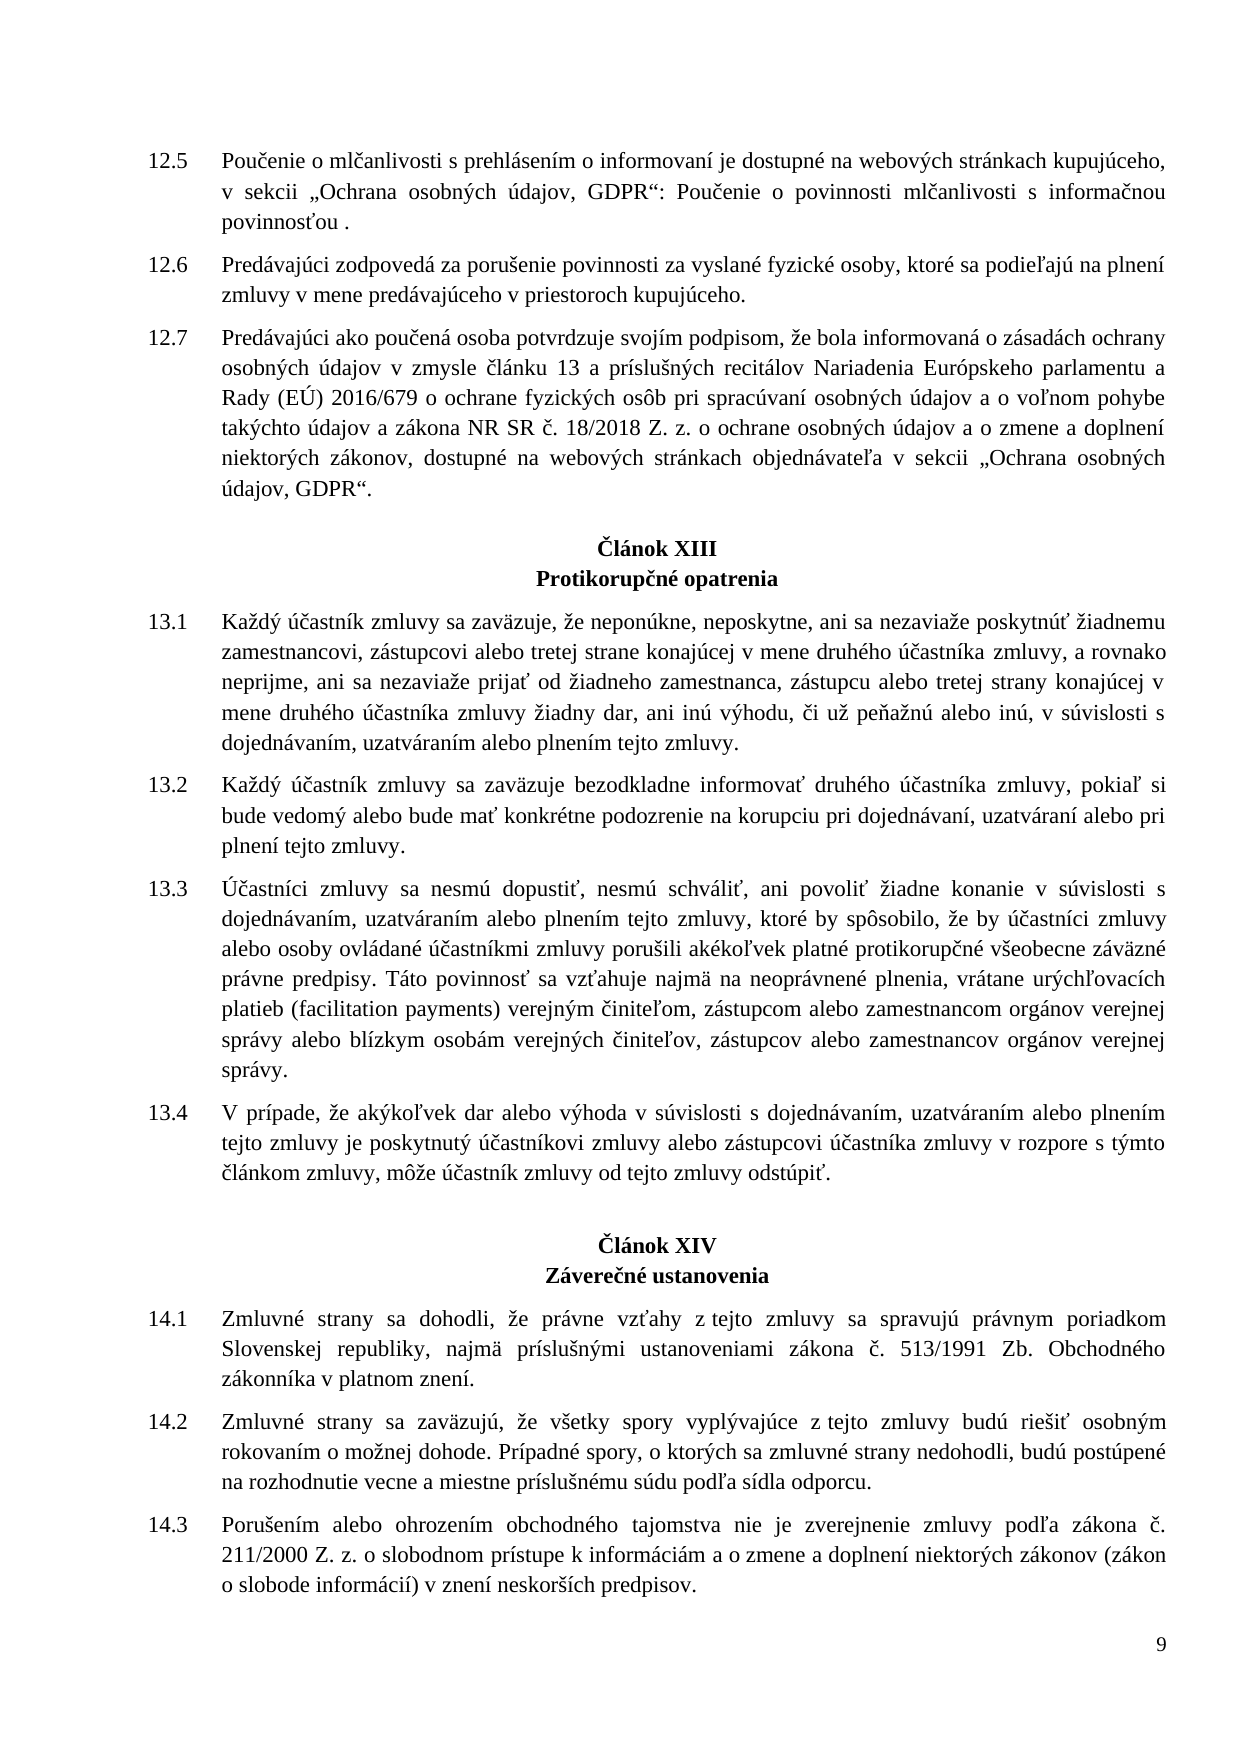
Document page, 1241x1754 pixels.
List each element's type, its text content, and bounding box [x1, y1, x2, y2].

list V prípade, že akýkoľvek dar alebo výhoda v súvislosti s dojednávaním, uzatváraním alebo plnením tejto zmluvy je poskytnutý účastníkovi zmluvy alebo zástupcovi účastníka zmluvy v rozpore s týmto článkom zmluvy, môže účastník zmluvy od tejto zmluvy odstúpiť. [148, 1099, 1167, 1185]
list Predávajúci zodpovedá za porušenie povinnosti za vyslané fyzické osoby, ktoré sa podieľajú na plnení zmluvy v mene predávajúceho v priestoroch kupujúceho. [148, 251, 1167, 307]
text Protikorupčné opatrenia [148, 565, 1167, 592]
list Účastníci zmluvy sa nesmú dopustiť, nesmú schváliť, ani povoliť žiadne konanie v súvislosti s dojednávaním, uzatváraním alebo plnením tejto zmluvy, ktoré by spôsobilo, že by účastníci zmluvy alebo osoby ovládané účastníkmi zmluvy porušili akékoľvek platné protikorupčné všeobecne záväzné právne predpisy. Táto povinnosť sa vzťahuje najmä na neoprávnené plnenia, vrátane urýchľovacích platieb (facilitation payments) verejným činiteľom, zástupcom alebo zamestnancom orgánov verejnej správy alebo blízkym osobám verejných činiteľov, zástupcov alebo zamestnancov orgánov verejnej správy. [148, 875, 1167, 1082]
text Záverečné ustanovenia [148, 1262, 1167, 1288]
text Článok XIV [148, 1232, 1167, 1258]
list Zmluvné strany sa dohodli, že právne vzťahy z tejto zmluvy sa spravujú právnym poriadkom Slovenskej republiky, najmä príslušnými ustanoveniami zákona č. 513/1991 Zb. Obchodného zákonníka v platnom znení. [148, 1305, 1167, 1392]
list Každý účastník zmluvy sa zaväzuje, že neponúkne, neposkytne, ani sa nezaviaže poskytnúť žiadnemu zamestnancovi, zástupcovi alebo tretej strane konajúcej v mene druhého účastníka zmluvy, a rovnako neprijme, ani sa nezaviaže prijať od žiadneho zamestnanca, zástupcu alebo tretej strany konajúcej v mene druhého účastníka zmluvy žiadny dar, ani inú výhodu, či už peňažnú alebo inú, v súvislosti s dojednávaním, uzatváraním alebo plnením tejto zmluvy. [148, 608, 1167, 755]
list Poučenie o mlčanlivosti s prehlásením o informovaní je dostupné na webových stránkach kupujúceho, v sekcii „Ochrana osobných údajov, GDPR“: Poučenie o povinnosti mlčanlivosti s informačnou povinnosťou . [148, 148, 1167, 234]
list Zmluvné strany sa zaväzujú, že všetky spory vyplývajúce z tejto zmluvy budú riešiť osobným rokovaním o možnej dohode. Prípadné spory, o ktorých sa zmluvné strany nedohodli, budú postúpené na rozhodnutie vecne a miestne príslušnému súdu podľa sídla odporcu. [148, 1408, 1167, 1495]
list Každý účastník zmluvy sa zaväzuje bezodkladne informovať druhého účastníka zmluvy, pokiaľ si bude vedomý alebo bude mať konkrétne podozrenie na korupciu pri dojednávaní, uzatváraní alebo pri plnení tejto zmluvy. [148, 772, 1167, 858]
list Porušením alebo ohrozením obchodného tajomstva nie je zverejnenie zmluvy podľa zákona č. 211/2000 Z. z. o slobodnom prístupe k informáciám a o zmene a doplnení niektorých zákonov (zákon o slobode informácií) v znení neskorších predpisov. [148, 1511, 1167, 1598]
list Predávajúci ako poučená osoba potvrdzuje svojím podpisom, že bola informovaná o zásadách ochrany osobných údajov v zmysle článku 13 a príslušných recitálov Nariadenia Európskeho parlamentu a Rady (EÚ) 2016/679 o ochrane fyzických osôb pri spracúvaní osobných údajov a o voľnom pohybe takýchto údajov a zákona NR SR č. 18/2018 Z. z. o ochrane osobných údajov a o zmene a doplnení niektorých zákonov, dostupné na webových stránkach objednávateľa v sekcii „Ochrana osobných údajov, GDPR“. [148, 324, 1167, 501]
text Článok XIII [148, 535, 1167, 561]
